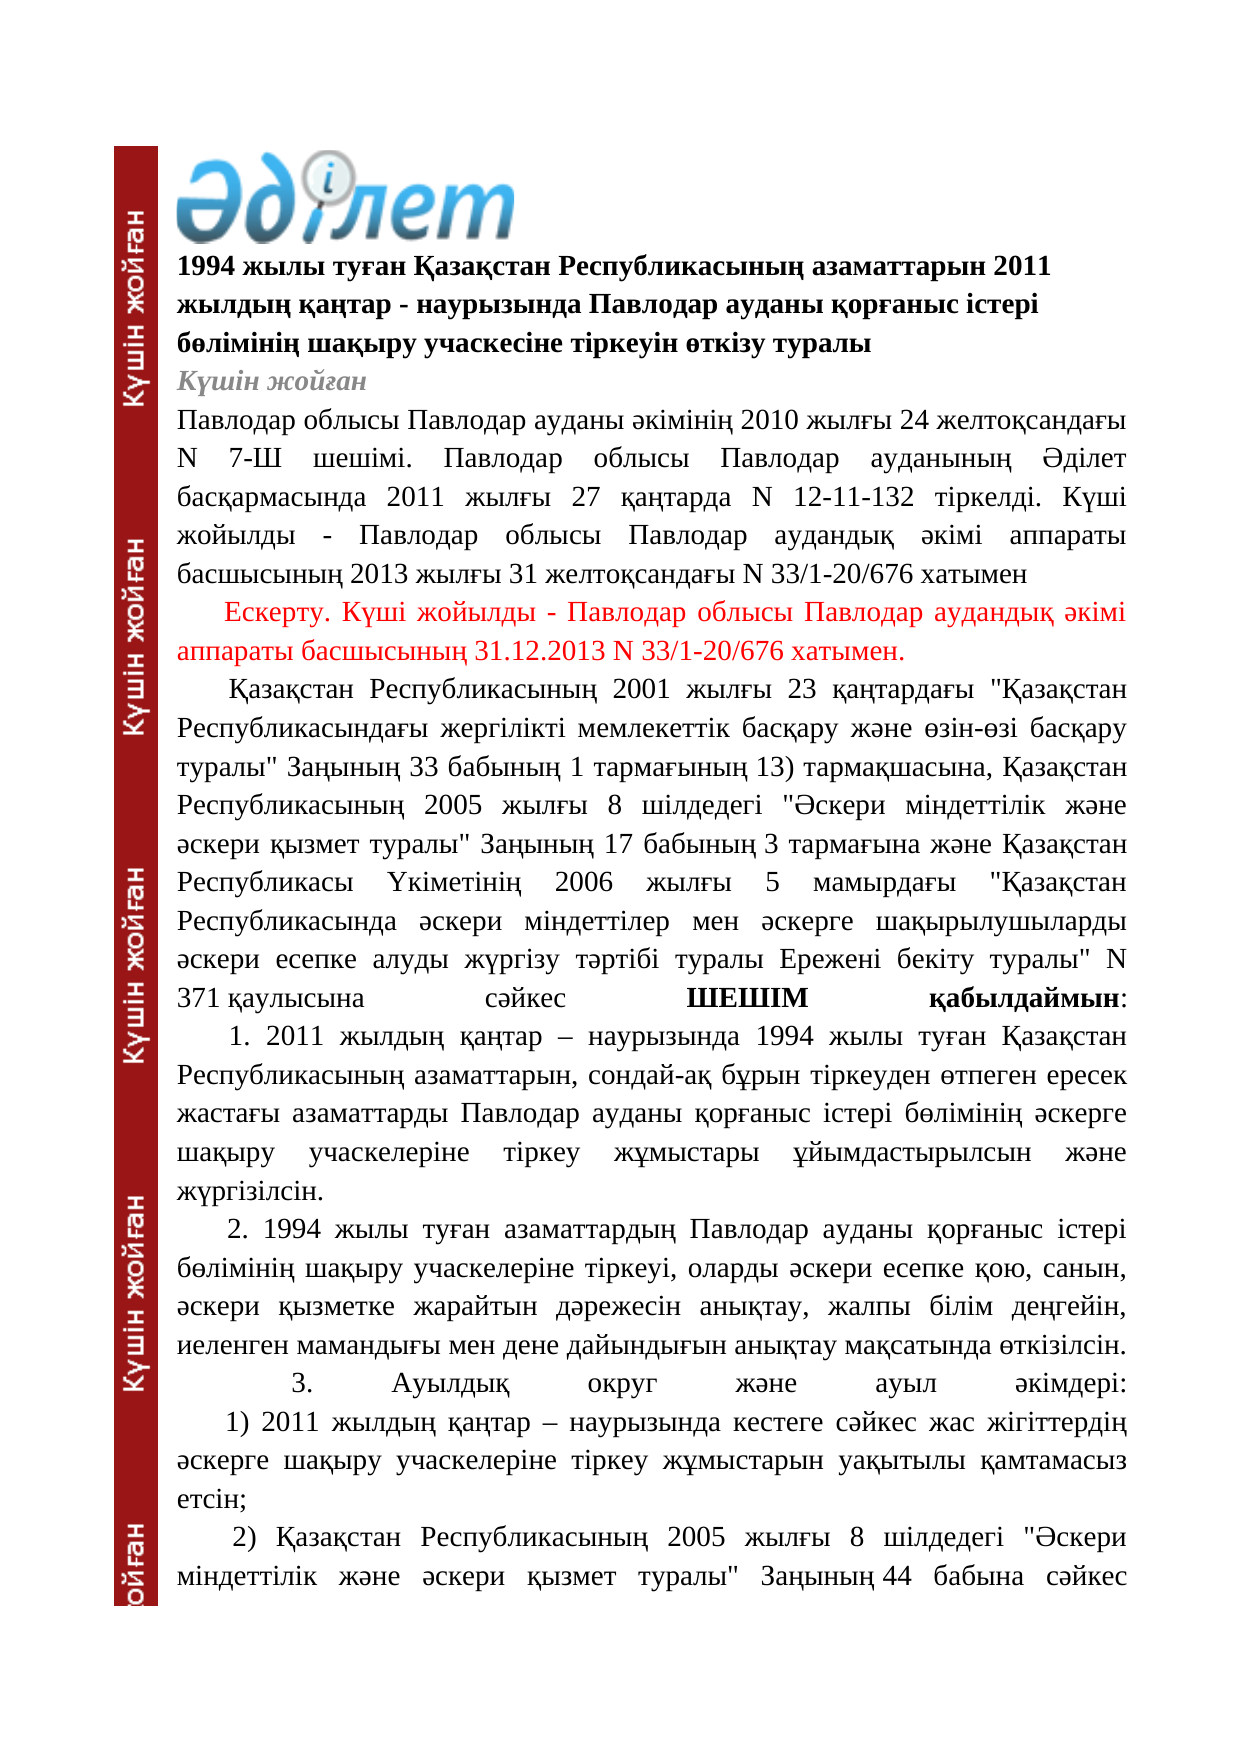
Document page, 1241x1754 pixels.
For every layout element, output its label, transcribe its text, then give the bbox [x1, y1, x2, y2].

picture [114, 667, 158, 672]
text Павлодар облысы Павлодар ауданы әкімінің 2010 жылғы 24 желтоқсандағы N 7-Ш шешімі. Павлодар облысы Павлодар ауданының Әділет басқармасында 2011 жылғы 27 қаңтарда N 12-11-132 тіркелді. Күші жойылды - Павлодар облысы Павлодар аудандық әкімі аппараты басшысының 2013 жылғы 31 желтоқсандағы N 33/1-20/676 хатымен [112, 402, 1128, 589]
picture [176, 150, 515, 244]
picture [114, 146, 158, 248]
picture [114, 358, 158, 363]
text 1994 жылы туған Қазақстан Республикасының азаматтарын 2011 жылдың қаңтар - наурызында Павлодар ауданы қорғаныс істері бөлімінің шақыру учаскесіне тіркеуін өткізу туралы [112, 248, 1128, 358]
text Ескерту. Күші жойылды - Павлодар облысы Павлодар аудандық әкімі аппараты басшысының 31.12.2013 N 33/1-20/676 хатымен. [112, 594, 1128, 667]
picture [114, 589, 158, 594]
picture [114, 1592, 158, 1606]
text Күшін жойған [112, 363, 1128, 397]
picture [114, 397, 158, 402]
